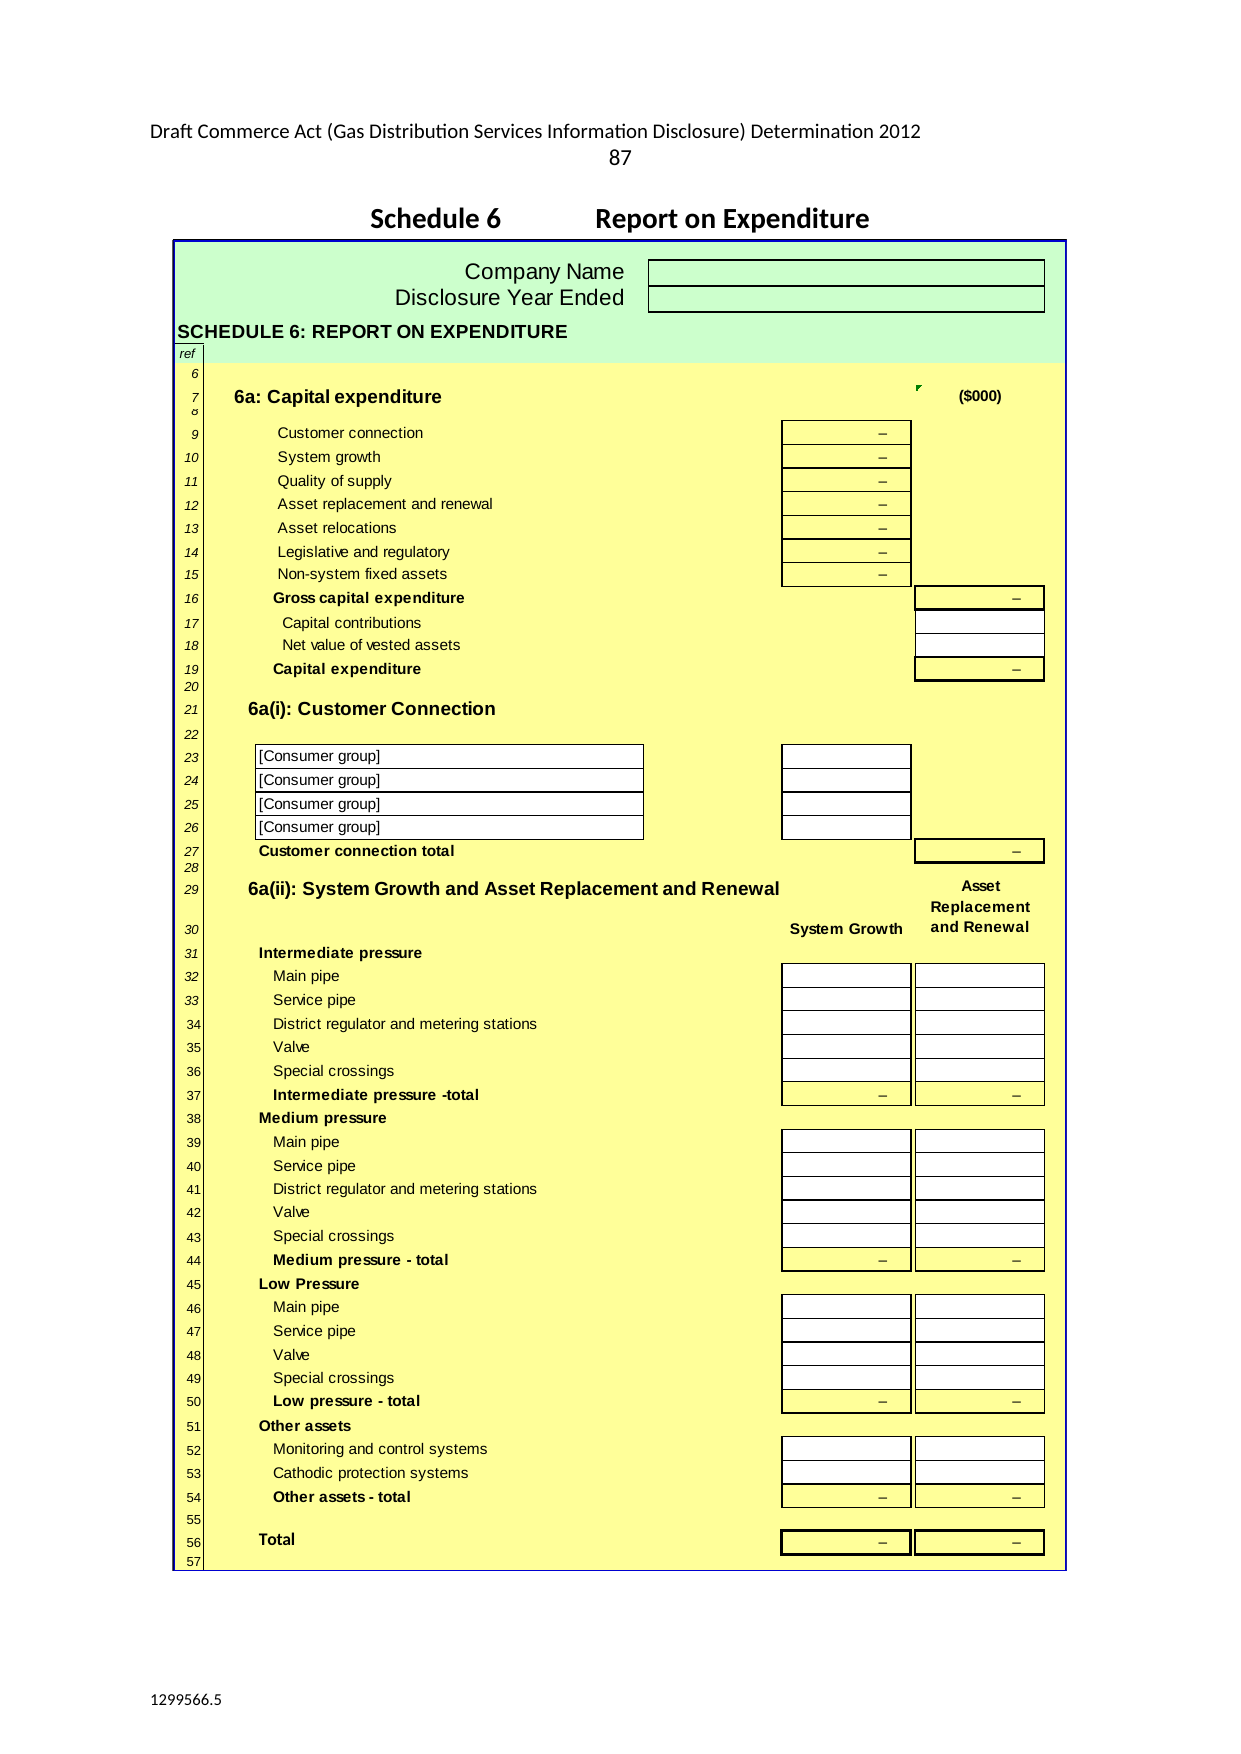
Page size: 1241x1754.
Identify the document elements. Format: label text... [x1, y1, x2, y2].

subtitle Schedule 6 Report on Expenditure [150, 200, 1090, 1572]
